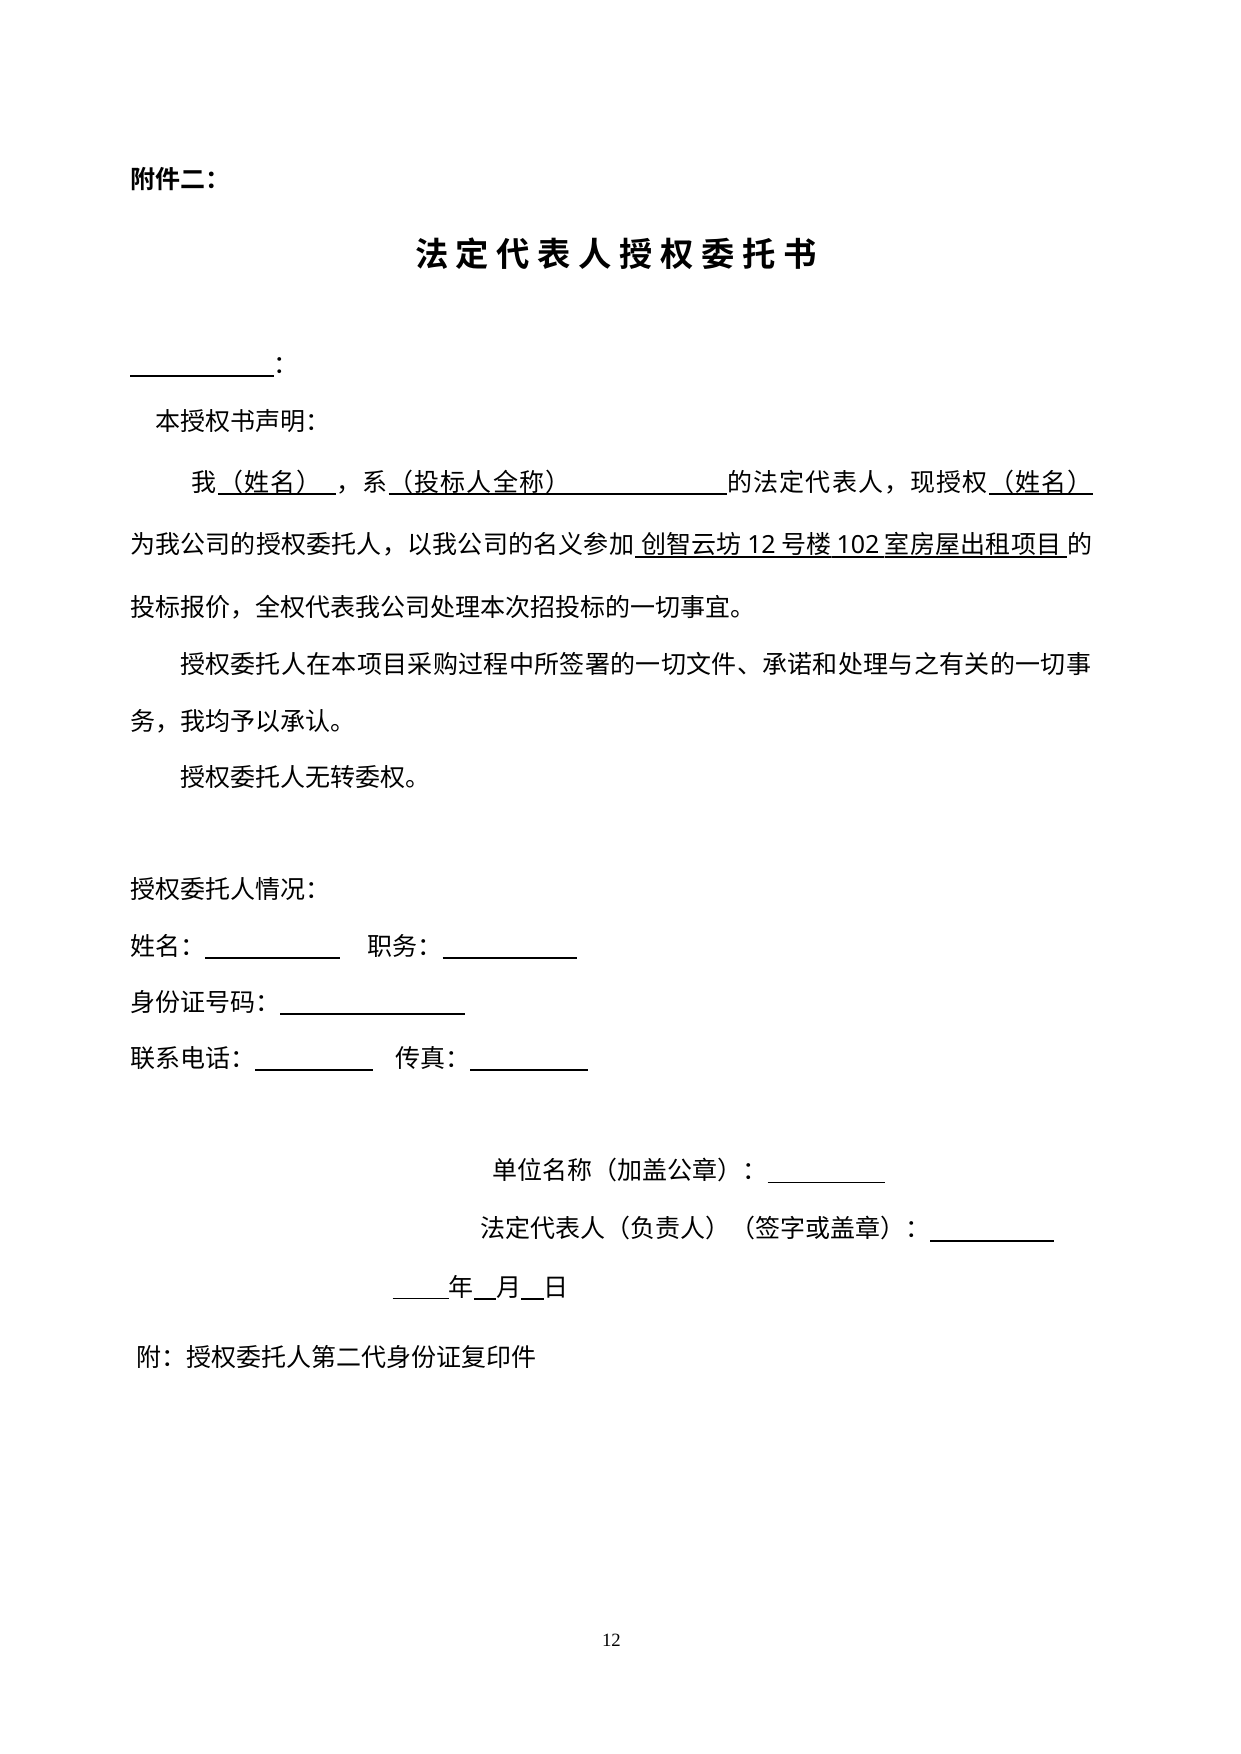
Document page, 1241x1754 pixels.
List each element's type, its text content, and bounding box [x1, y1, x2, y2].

text 附件二： [130, 159, 1092, 195]
text 身份证号码： [130, 966, 1092, 1022]
text 年 月 日 [130, 1249, 1092, 1308]
text 法定代表人（负责人）（签字或盖章）： [130, 1191, 1092, 1249]
text 授权委托人情况： [130, 854, 1092, 910]
text 本授权书声明： [130, 385, 1092, 441]
text 授权委托人在本项目采购过程中所签署的一切文件、承诺和处理与之有关的一切事务，我均予以承认。 [130, 629, 1092, 741]
text 法 定 代 表 人 授 权 委 托 书 [130, 224, 1092, 277]
text 联系电话： 传真： [130, 1022, 1092, 1079]
text 姓名： 职务： [130, 910, 1092, 966]
text 附：授权委托人第二代身份证复印件 [130, 1337, 1092, 1373]
text 授权委托人无转委权。 [130, 741, 1092, 797]
text ： [130, 329, 1092, 385]
text 单位名称（加盖公章）： [130, 1133, 1092, 1191]
text 我（姓名） ，系（投标人全称） 的法定代表人，现授权（姓名） 为我公司的授权委托人，以我公司的名义参加 创智云坊12号楼102室房屋出租项目 的投标报价，全权代表我公司处理本次招投标的一切事宜。 [130, 441, 1092, 629]
